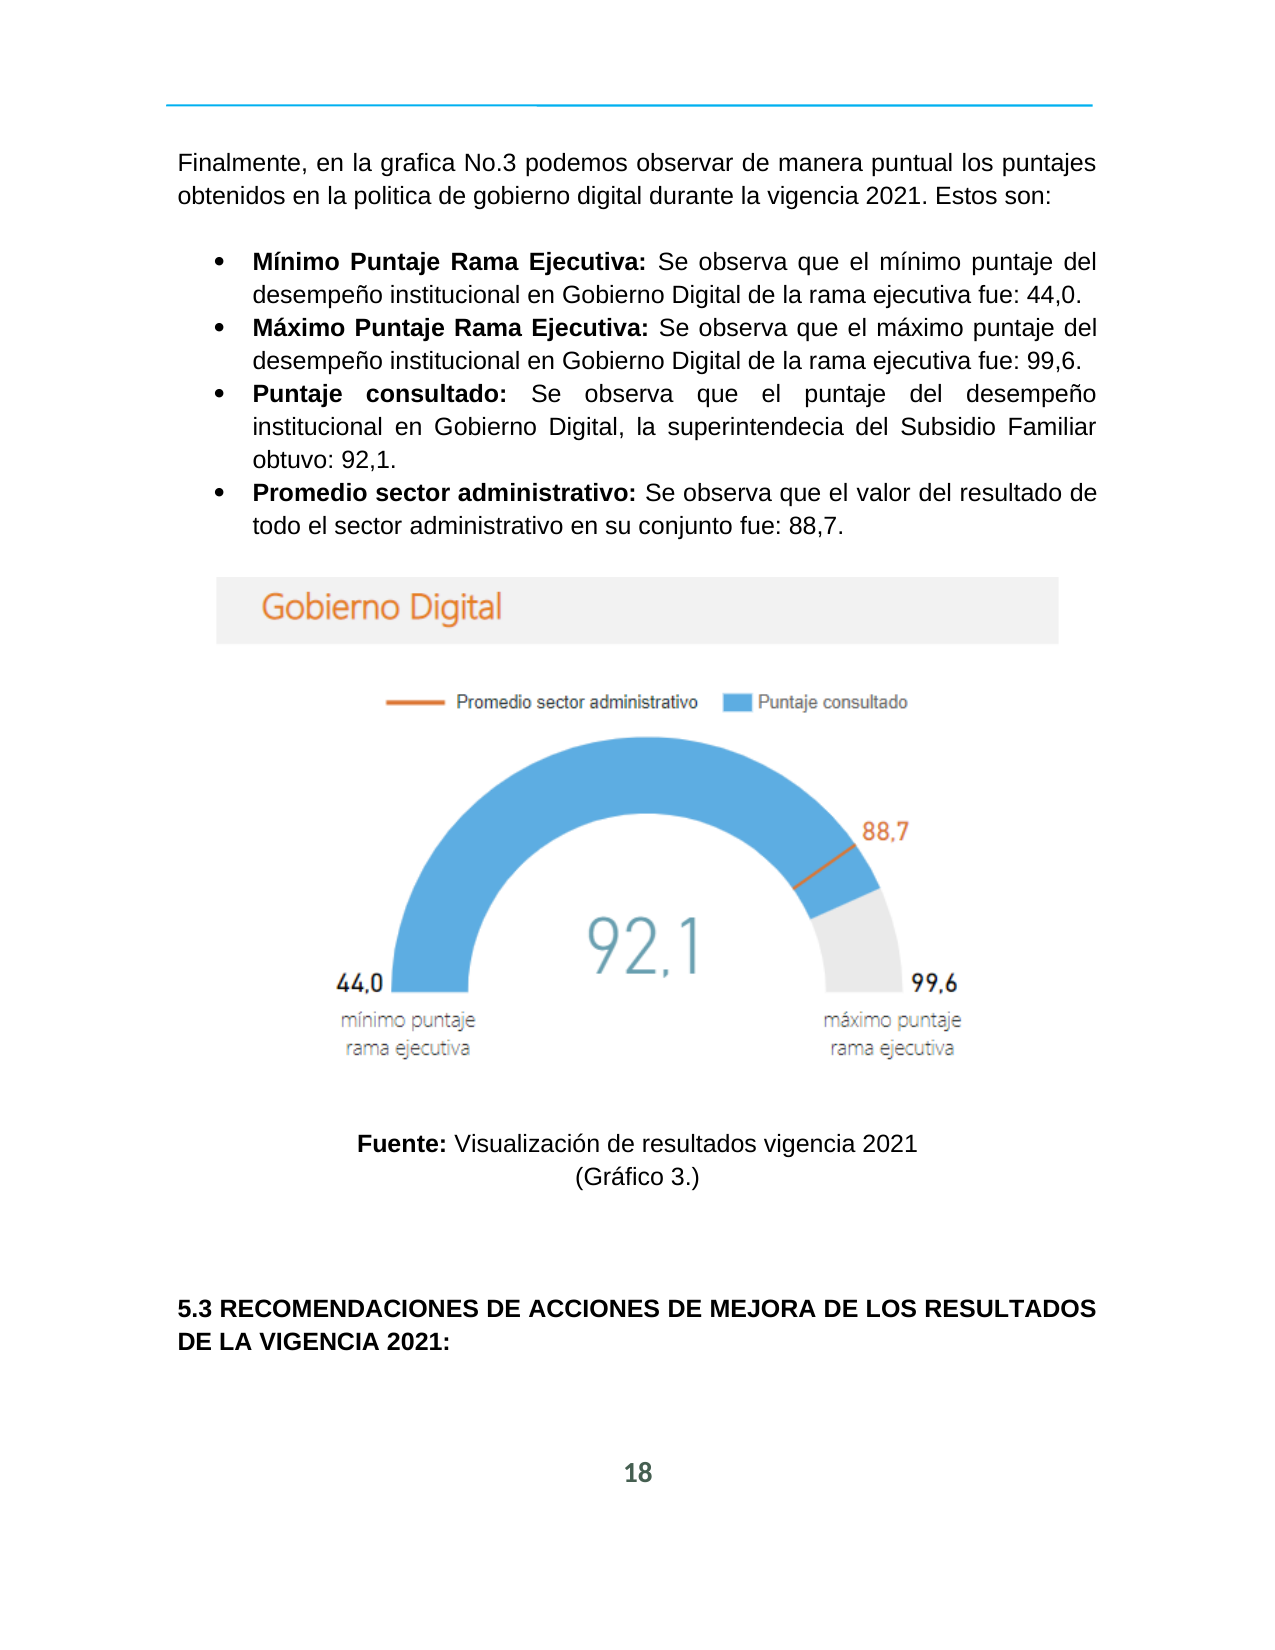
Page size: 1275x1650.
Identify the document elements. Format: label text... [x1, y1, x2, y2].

text (Gráfico 3.) [177, 1162, 1098, 1191]
picture [216, 577, 1059, 1124]
list Mínimo Puntaje Rama Ejecutiva: Se observa que el mínimo puntaje del desempeño institucional en Gobierno Digital de la rama ejecutiva fue: 44,0. [215, 247, 1098, 308]
list Máximo Puntaje Rama Ejecutiva: Se observa que el máximo puntaje del desempeño institucional en Gobierno Digital de la rama ejecutiva fue: 99,6. [215, 313, 1098, 375]
text Finalmente, en la grafica No.3 podemos observar de manera puntual los puntajes obtenidos en la politica de gobierno digital durante la vigencia 2021. Estos son: [177, 148, 1098, 209]
text Fuente: Visualización de resultados vigencia 2021 [177, 1129, 1098, 1158]
text 5.3 RECOMENDACIONES DE ACCIONES DE MEJORA DE LOS RESULTADOS DE LA VIGENCIA 2021: [177, 1294, 1098, 1356]
list Promedio sector administrativo: Se observa que el valor del resultado de todo el sector administrativo en su conjunto fue: 88,7. [215, 478, 1098, 540]
list Puntaje consultado: Se observa que el puntaje del desempeño institucional en Gobierno Digital, la superintendecia del Subsidio Familiar obtuvo: 92,1. [215, 379, 1098, 474]
